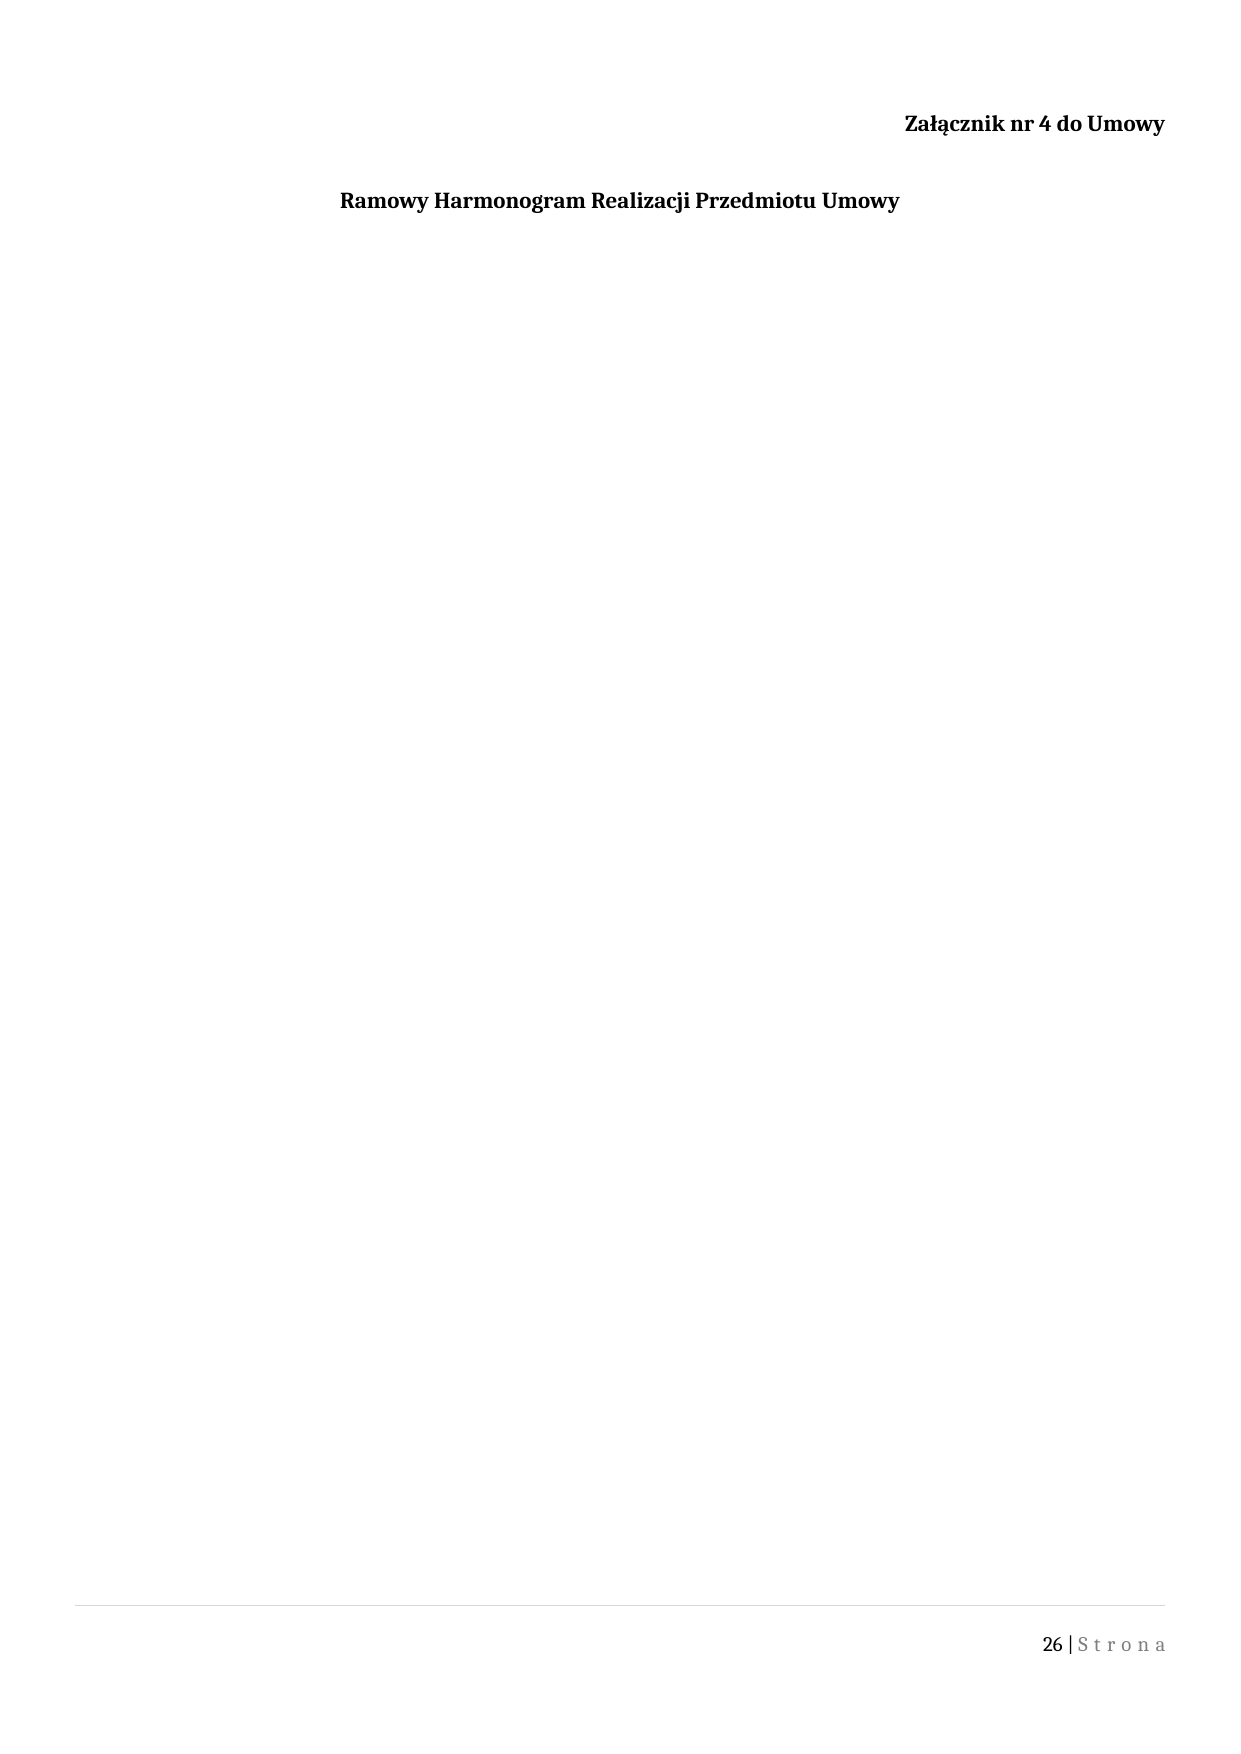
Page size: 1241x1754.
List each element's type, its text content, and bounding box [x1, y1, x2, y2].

text Ramowy Harmonogram Realizacji Przedmiotu Umowy [75, 188, 1165, 214]
text Załącznik nr 4 do Umowy [75, 110, 1165, 137]
